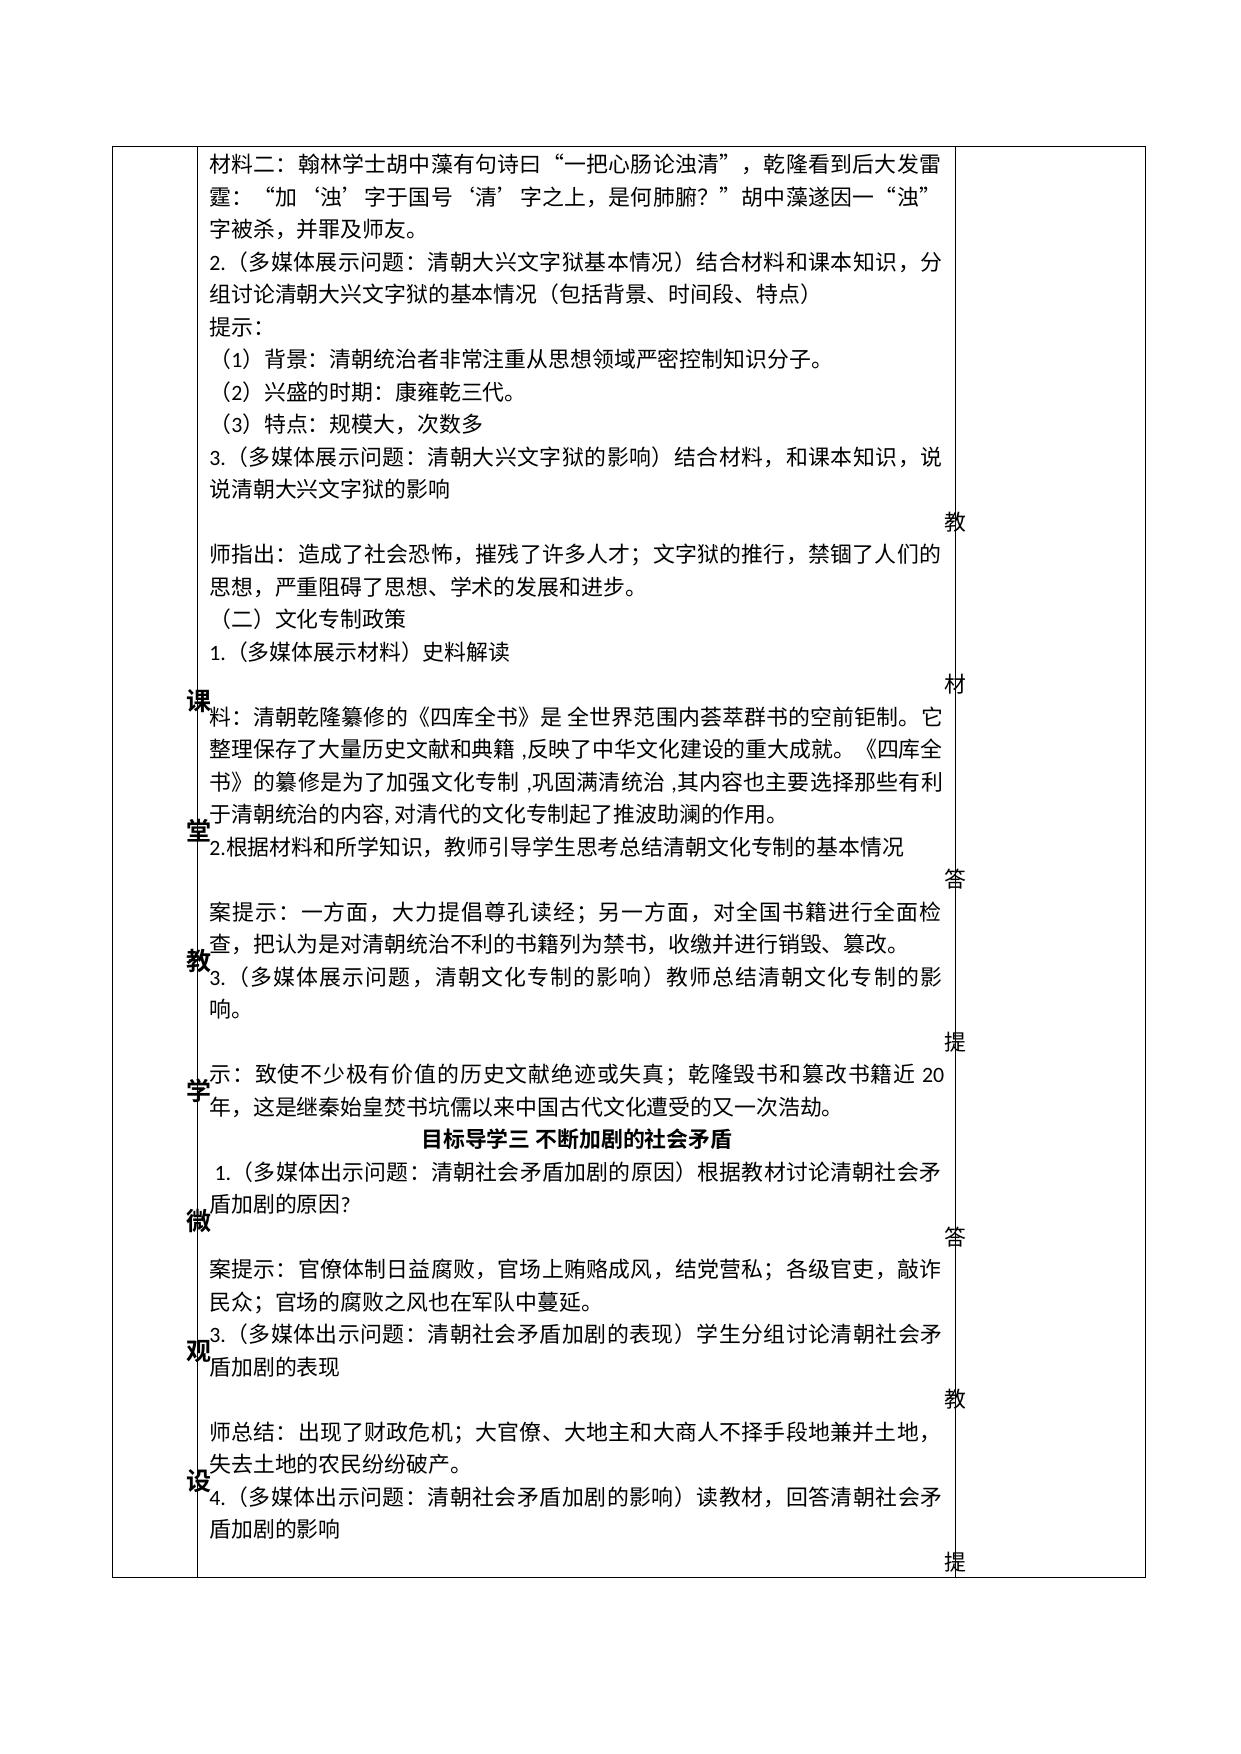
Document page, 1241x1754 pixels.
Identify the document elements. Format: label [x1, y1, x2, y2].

table_header [956, 147, 1145, 1577]
table_header [198, 147, 955, 1577]
table_header [113, 147, 197, 1577]
